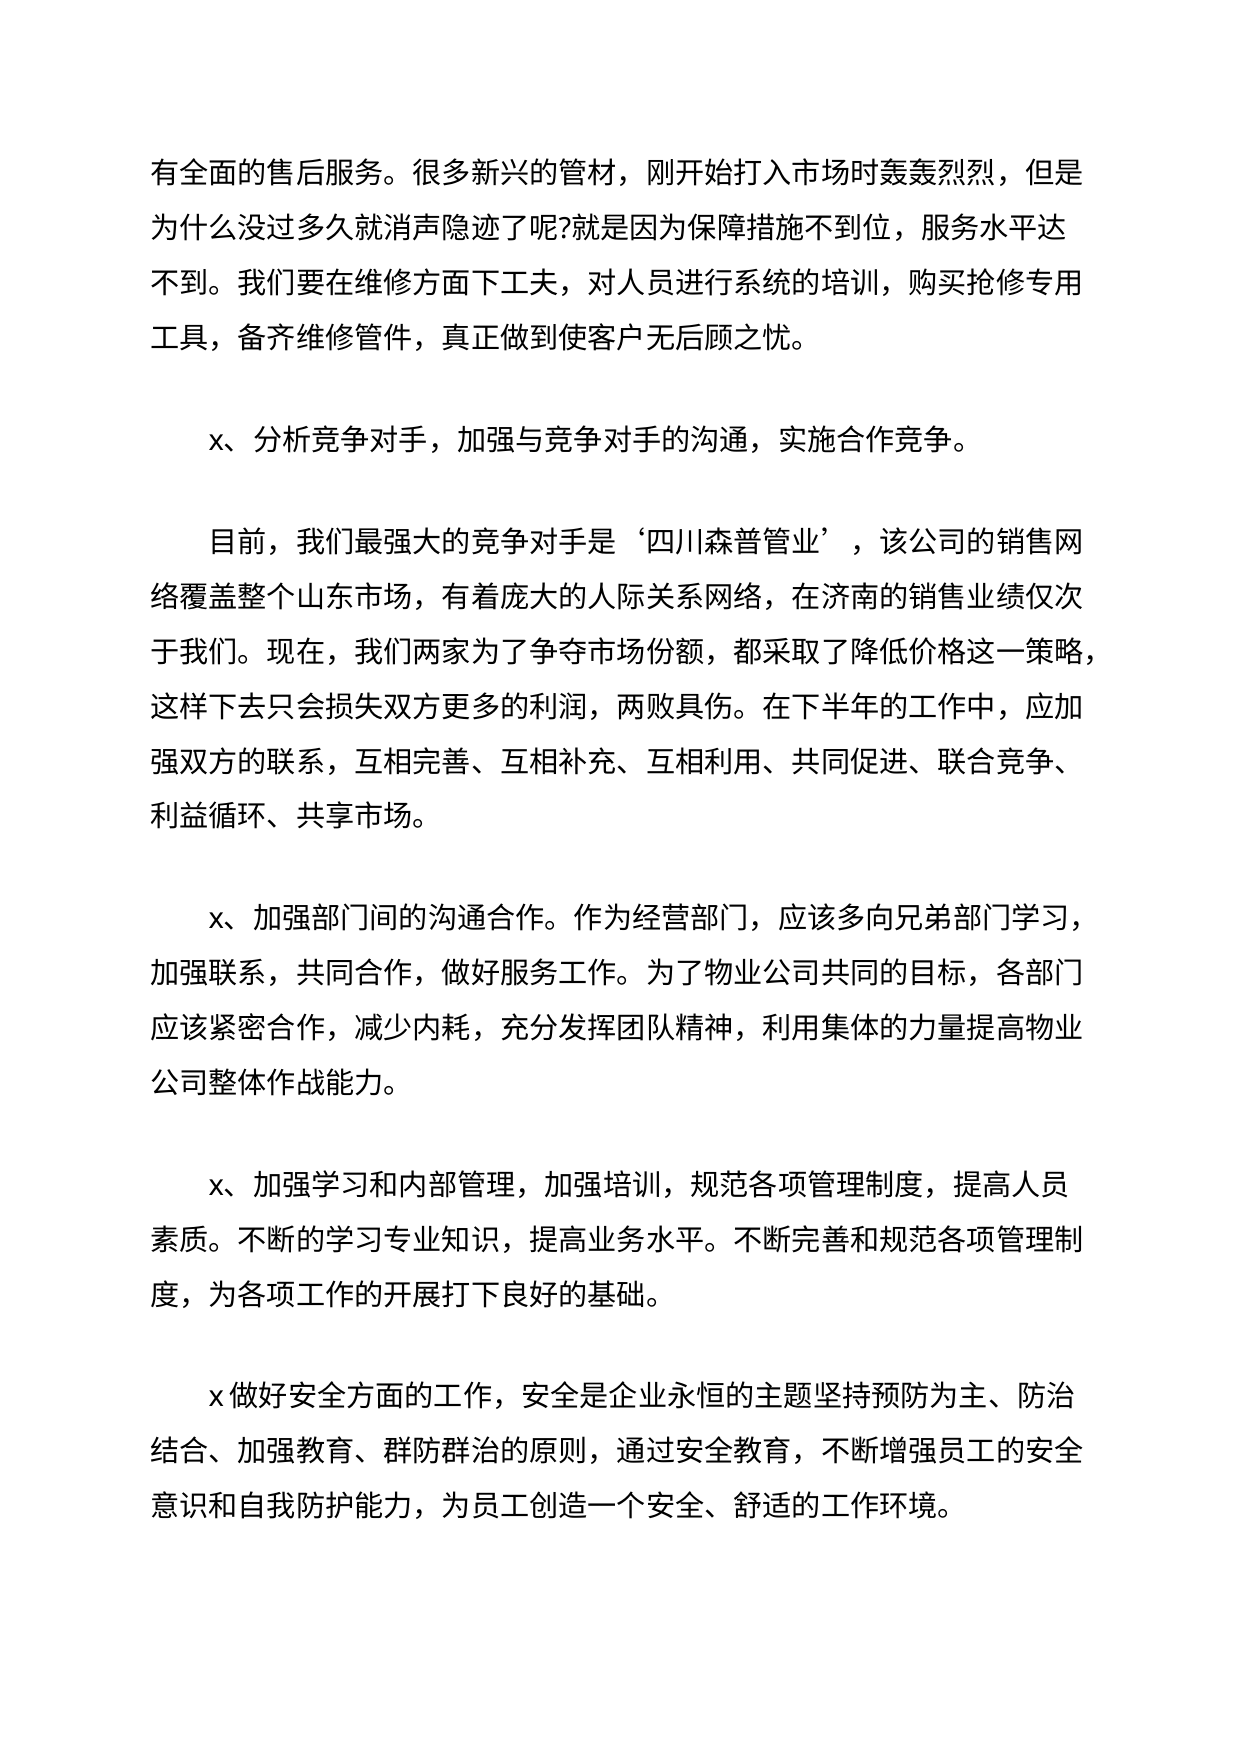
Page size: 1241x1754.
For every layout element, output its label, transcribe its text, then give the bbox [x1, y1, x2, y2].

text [150, 150, 1090, 357]
text x做好安全方面的工作，安全是企业永恒的主题坚持预防为主、防治结合、加强教育、群防群治的原则，通过安全教育，不断增强员工的安全意识和自我防护能力，为员工创造一个安全、舒适的工作环境。 [150, 1373, 1090, 1525]
text x、加强部门间的沟通合作。作为经营部门，应该多向兄弟部门学习，加强联系，共同合作，做好服务工作。为了物业公司共同的目标，各部门应该紧密合作，减少内耗，充分发挥团队精神，利用集体的力量提高物业公司整体作战能力。 [150, 895, 1090, 1102]
text x、加强学习和内部管理，加强培训，规范各项管理制度，提高人员素质。不断的学习专业知识，提高业务水平。不断完善和规范各项管理制度，为各项工作的开展打下良好的基础。 [150, 1161, 1090, 1313]
text x、分析竞争对手，加强与竞争对手的沟通，实施合作竞争。 [150, 417, 1090, 459]
text 目前，我们最强大的竞争对手是‘四川森普管业’，该公司的销售网络覆盖整个山东市场，有着庞大的人际关系网络，在济南的销售业绩仅次于我们。现在，我们两家为了争夺市场份额，都采取了降低价格这一策略，这样下去只会损失双方更多的利润，两败具伤。在下半年的工作中，应加强双方的联系，互相完善、互相补充、互相利用、共同促进、联合竞争、利益循环、共享市场。 [150, 518, 1090, 835]
